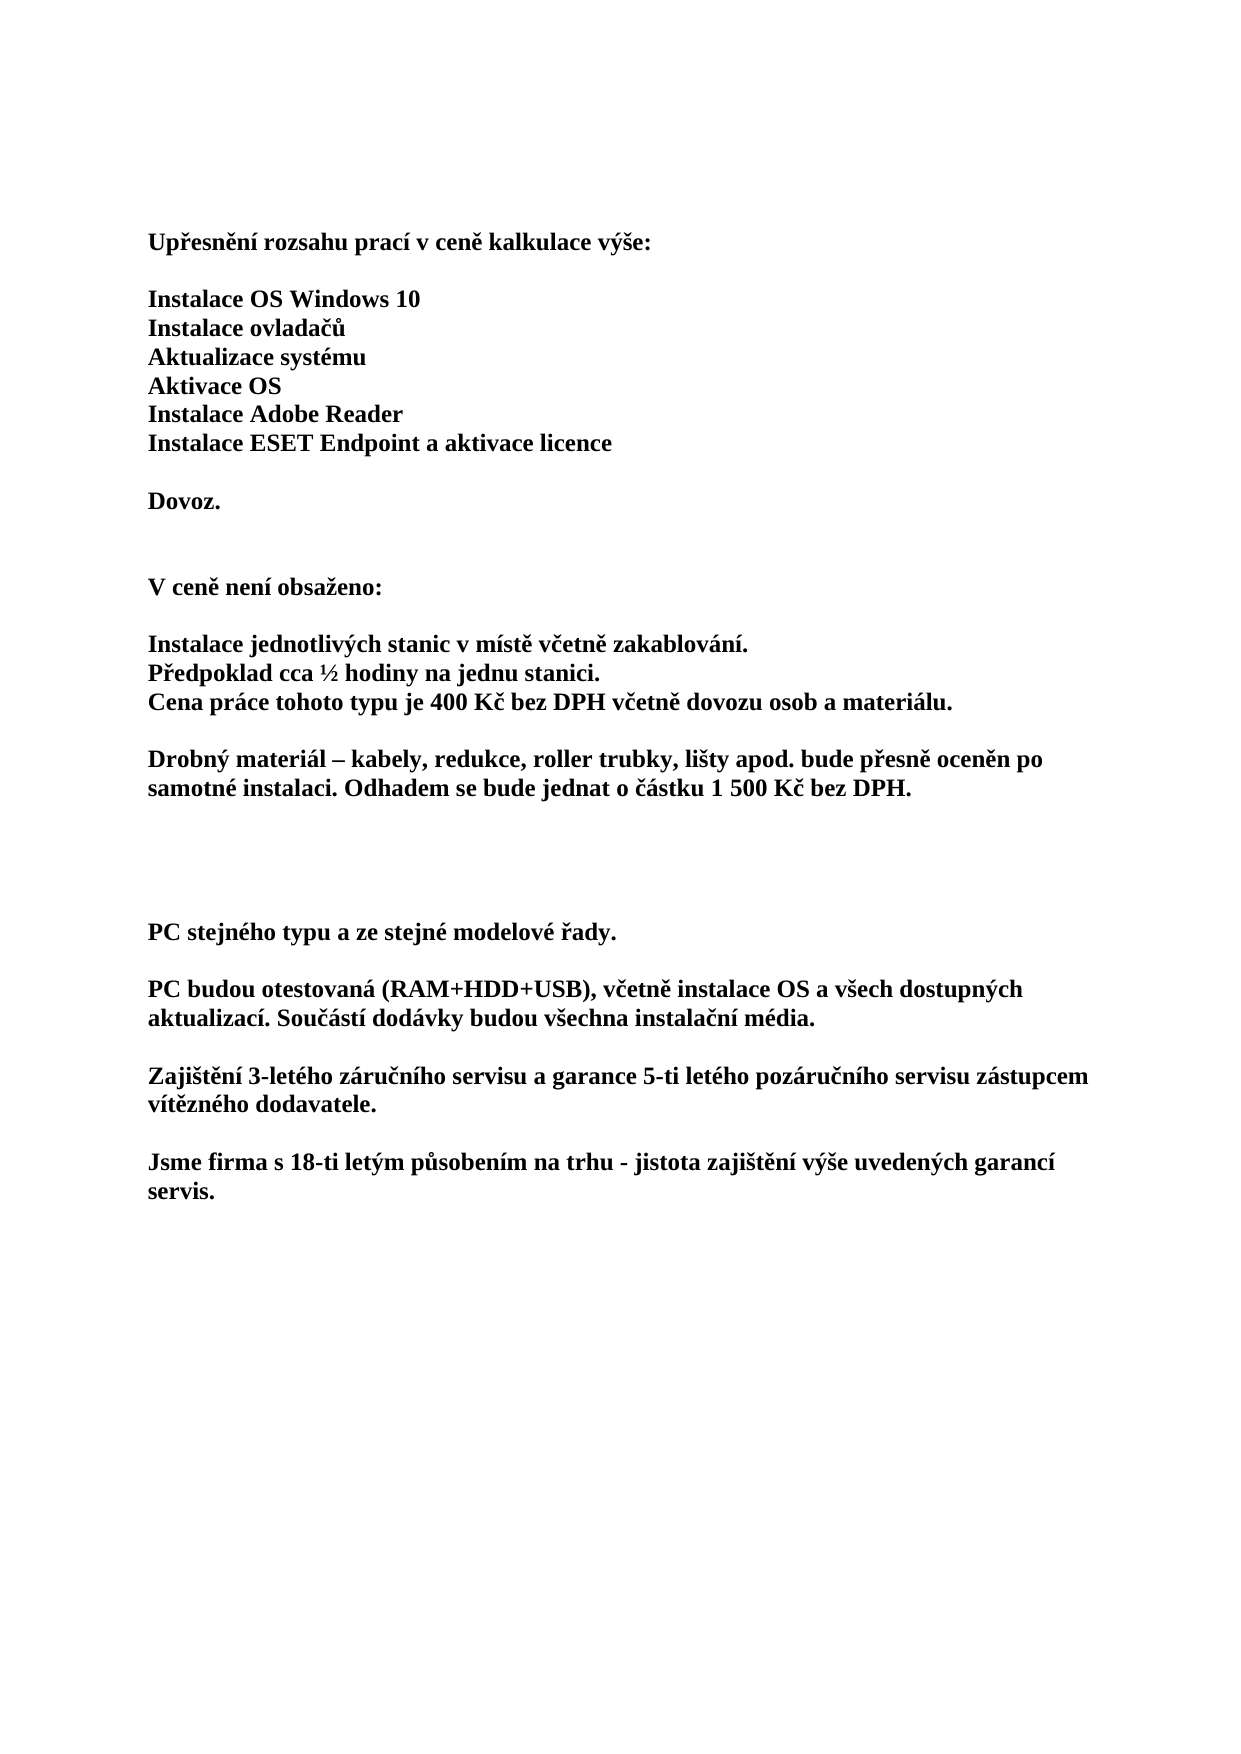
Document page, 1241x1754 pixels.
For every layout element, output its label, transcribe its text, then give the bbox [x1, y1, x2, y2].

text Předpoklad cca ½ hodiny na jednu stanici. [148, 658, 1093, 687]
text Zajištění 3-letého záručního servisu a garance 5-ti letého pozáručního servisu zástupcem vítězného dodavatele. [148, 1061, 1093, 1118]
text Instalace Adobe Reader [148, 399, 1093, 428]
text Instalace jednotlivých stanic v místě včetně zakablování. [148, 629, 1093, 658]
text Instalace OS Windows 10 [148, 284, 1093, 313]
text Drobný materiál – kabely, redukce, roller trubky, lišty apod. bude přesně oceněn po samotné instalaci. Odhadem se bude jednat o částku 1 500 Kč bez DPH. [148, 744, 1093, 802]
text Instalace ovladačů [148, 313, 1093, 342]
text Aktivace OS [148, 371, 1093, 399]
text PC budou otestovaná (RAM+HDD+USB), včetně instalace OS a všech dostupných aktualizací. Součástí dodávky budou všechna instalační média. [148, 974, 1093, 1032]
text Upřesnění rozsahu prací v ceně kalkulace výše: [148, 227, 1093, 256]
text Cena práce tohoto typu je 400 Kč bez DPH včetně dovozu osob a materiálu. [148, 687, 1093, 716]
text Aktualizace systému [148, 342, 1093, 371]
text V ceně není obsaženo: [148, 572, 1093, 601]
text Jsme firma s 18-ti letým působením na trhu - jistota zajištění výše uvedených garancí servis. [148, 1147, 1093, 1204]
text Instalace ESET Endpoint a aktivace licence [148, 428, 1093, 457]
text PC stejného typu a ze stejné modelové řady. [148, 917, 1093, 946]
text Dovoz. [148, 486, 1093, 514]
